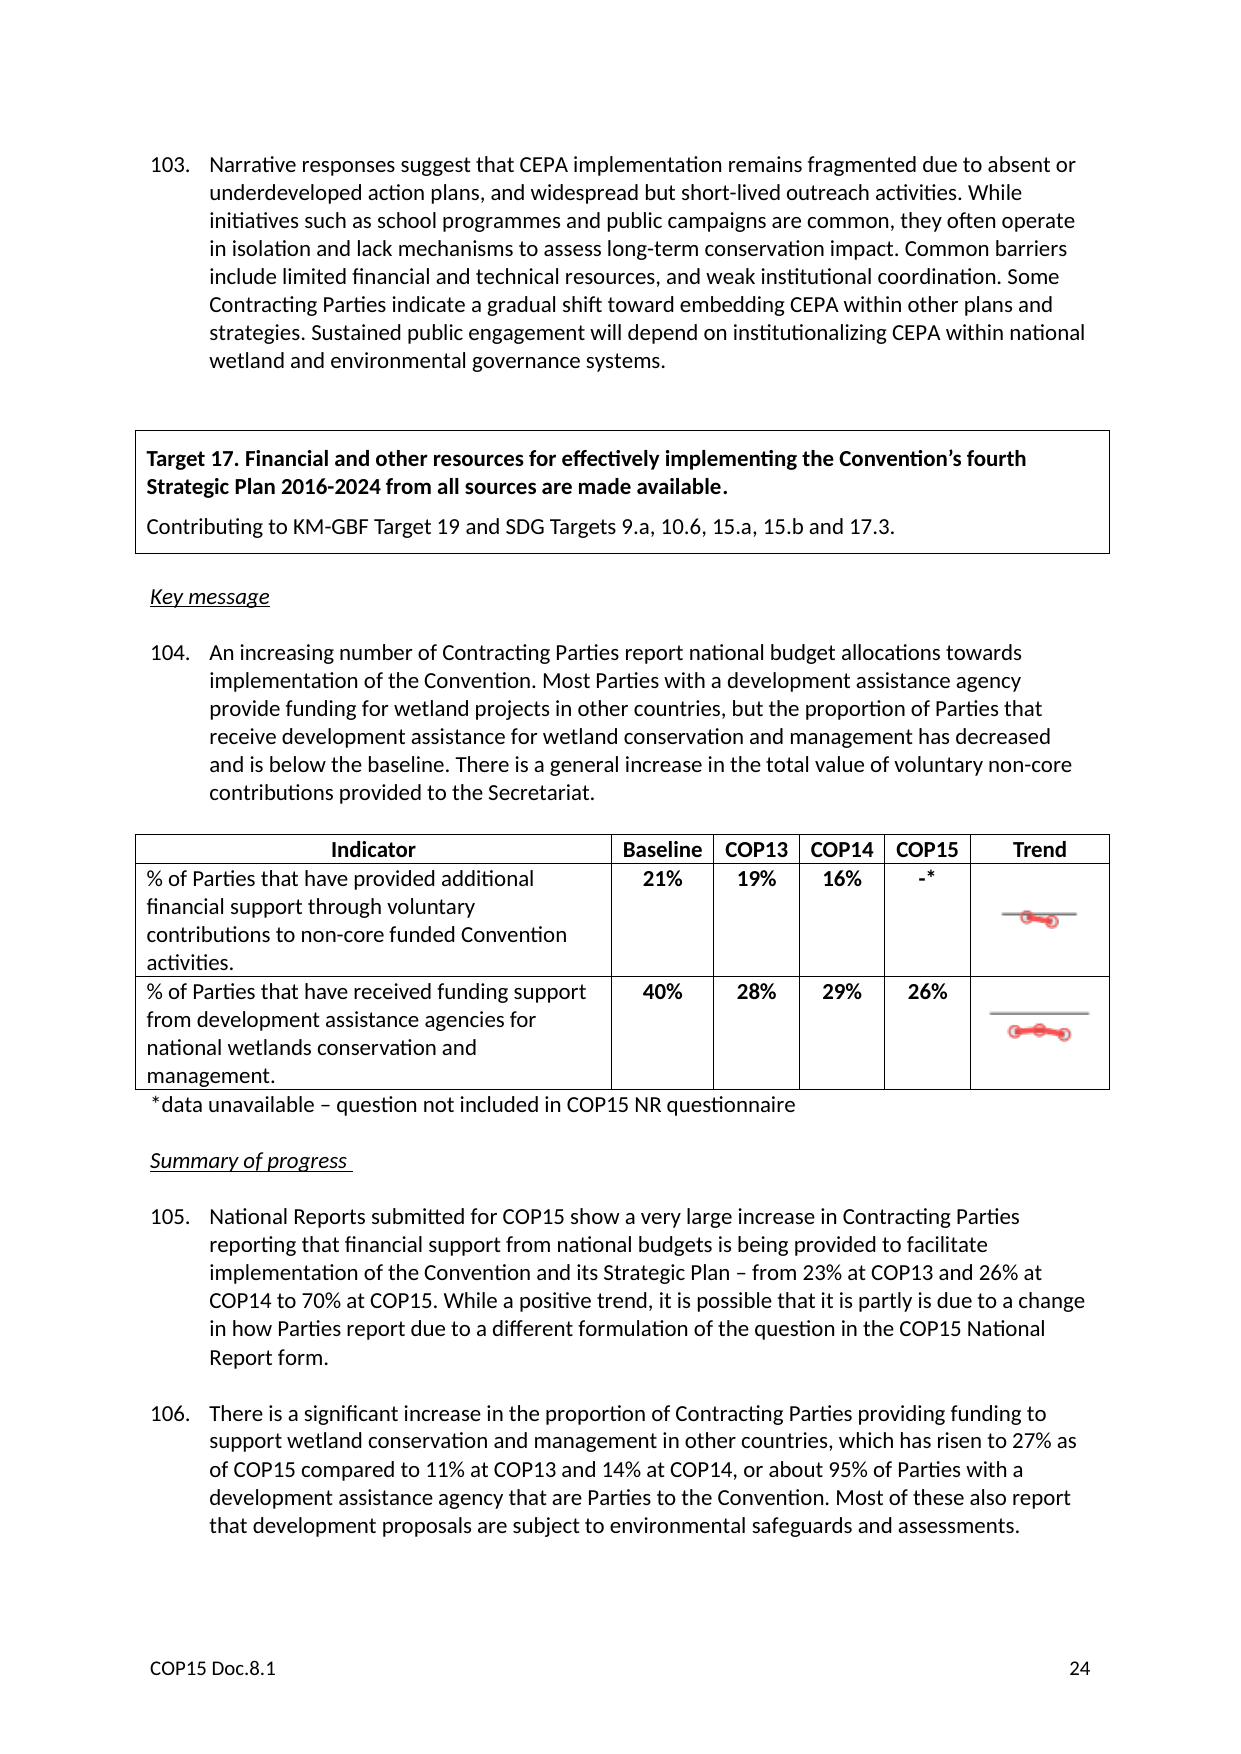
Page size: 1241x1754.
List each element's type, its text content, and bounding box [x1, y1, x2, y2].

text 103. Narrative responses suggest that CEPA implementation remains fragmented due to absent or underdeveloped action plans, and widespread but short-lived outreach activities. While initiatives such as school programmes and public campaigns are common, they often operate in isolation and lack mechanisms to assess long-term conservation impact. Common barriers include limited financial and technical resources, and weak institutional coordination. Some Contracting Parties indicate a gradual shift toward embedding CEPA within other plans and strategies. Sustained public engagement will depend on institutionalizing CEPA within national wetland and environmental governance systems. [150, 150, 1090, 374]
picture [981, 997, 1099, 1069]
table_cell -* [885, 864, 970, 976]
table_cell 29% [800, 977, 884, 1089]
text 106. There is a significant increase in the proportion of Contracting Parties providing funding to support wetland conservation and management in other countries, which has risen to 27% as of COP15 compared to 11% at COP13 and 14% at COP14, or about 95% of Parties with a development assistance agency that are Parties to the Convention. Most of these also report that development proposals are subject to environmental safeguards and assessments. [150, 1399, 1090, 1539]
table_header COP13 [714, 835, 799, 863]
picture [993, 884, 1087, 956]
table_cell 28% [714, 977, 799, 1089]
table_cell [971, 977, 1109, 1089]
table_cell 19% [714, 864, 799, 976]
table_cell 21% [612, 864, 713, 976]
table_cell 26% [885, 977, 970, 1089]
table_header Indicator [136, 835, 611, 863]
text 104. An increasing number of Contracting Parties report national budget allocations towards implementation of the Convention. Most Parties with a development assistance agency provide funding for wetland projects in other countries, but the proportion of Parties that receive development assistance for wetland conservation and management has decreased and is below the baseline. There is a general increase in the total value of voluntary non-core contributions provided to the Secretariat. [150, 638, 1090, 806]
table_cell 40% [612, 977, 713, 1089]
text Key message [150, 582, 1090, 610]
table_cell 16% [800, 864, 884, 976]
table_cell % of Parties that have received funding support from development assistance agencies for national wetlands conservation and management. [136, 977, 611, 1089]
table_cell [971, 864, 1109, 976]
table_header COP14 [800, 835, 884, 863]
table_header Trend [971, 835, 1109, 863]
table_header Target 17. Financial and other resources for effectively implementing the Convention’s fourth Strategic Plan 2016-2024 from all sources are made available. Contributing to KM-GBF Target 19 and SDG Targets 9.a, 10.6, 15.a, 15.b and 17.3. [136, 431, 1109, 553]
text *data unavailable – question not included in COP15 NR questionnaire [150, 1090, 1090, 1118]
table_cell % of Parties that have provided additional financial support through voluntary contributions to non-core funded Convention activities. [136, 864, 611, 976]
text 105. National Reports submitted for COP15 show a very large increase in Contracting Parties reporting that financial support from national budgets is being provided to facilitate implementation of the Convention and its Strategic Plan – from 23% at COP13 and 26% at COP14 to 70% at COP15. While a positive trend, it is possible that it is partly is due to a change in how Parties report due to a different formulation of the question in the COP15 National Report form. [150, 1202, 1090, 1371]
text Summary of progress [150, 1146, 1090, 1174]
table_header COP15 [885, 835, 970, 863]
table_header Baseline [612, 835, 713, 863]
